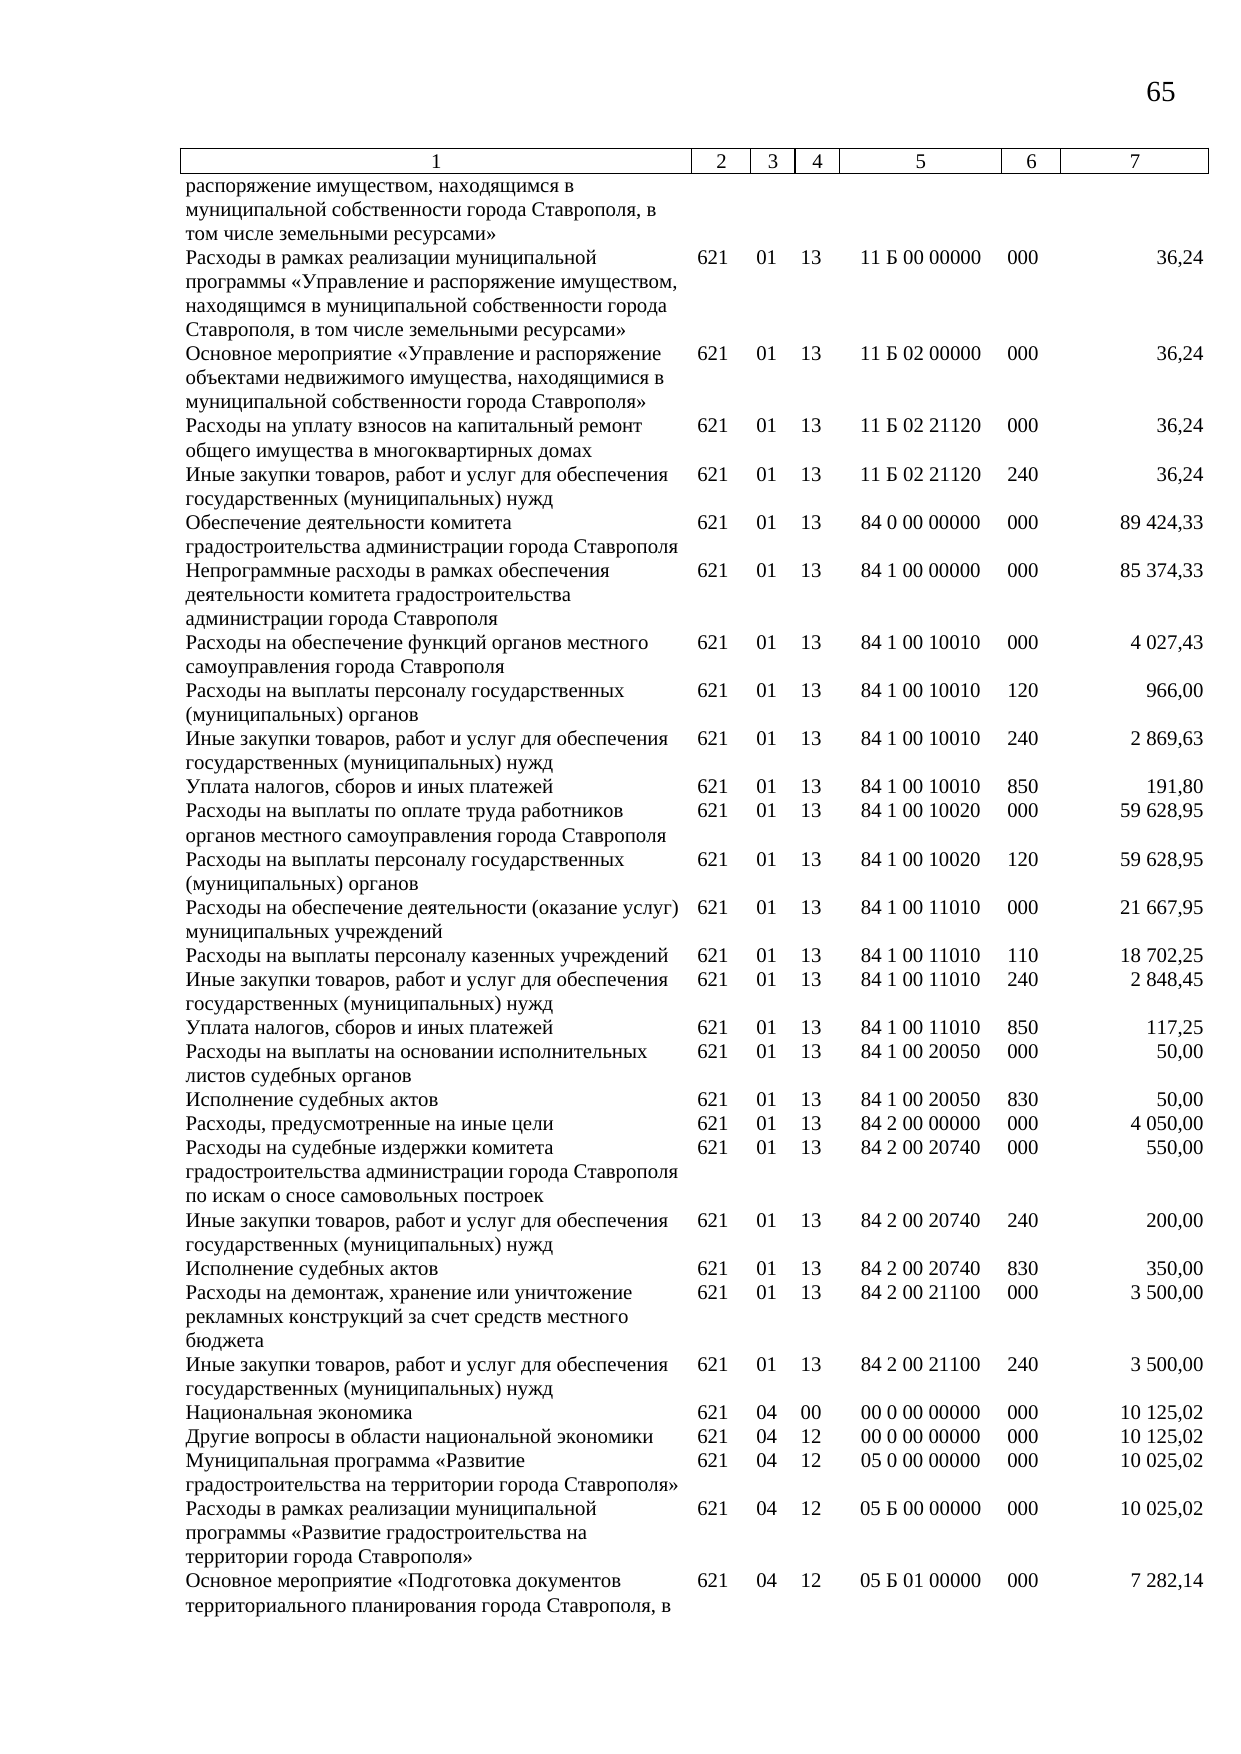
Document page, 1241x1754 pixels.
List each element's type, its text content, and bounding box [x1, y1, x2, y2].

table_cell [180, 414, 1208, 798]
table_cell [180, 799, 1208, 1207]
table_header 4 [796, 149, 839, 173]
table_header 3 [751, 149, 794, 173]
table_header 1 [181, 149, 691, 173]
table_header 6 [1002, 149, 1060, 173]
table_header 2 [692, 149, 750, 173]
table_header 7 [1061, 149, 1208, 173]
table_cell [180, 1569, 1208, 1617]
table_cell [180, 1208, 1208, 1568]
table_header 5 [840, 149, 1001, 173]
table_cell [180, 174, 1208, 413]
